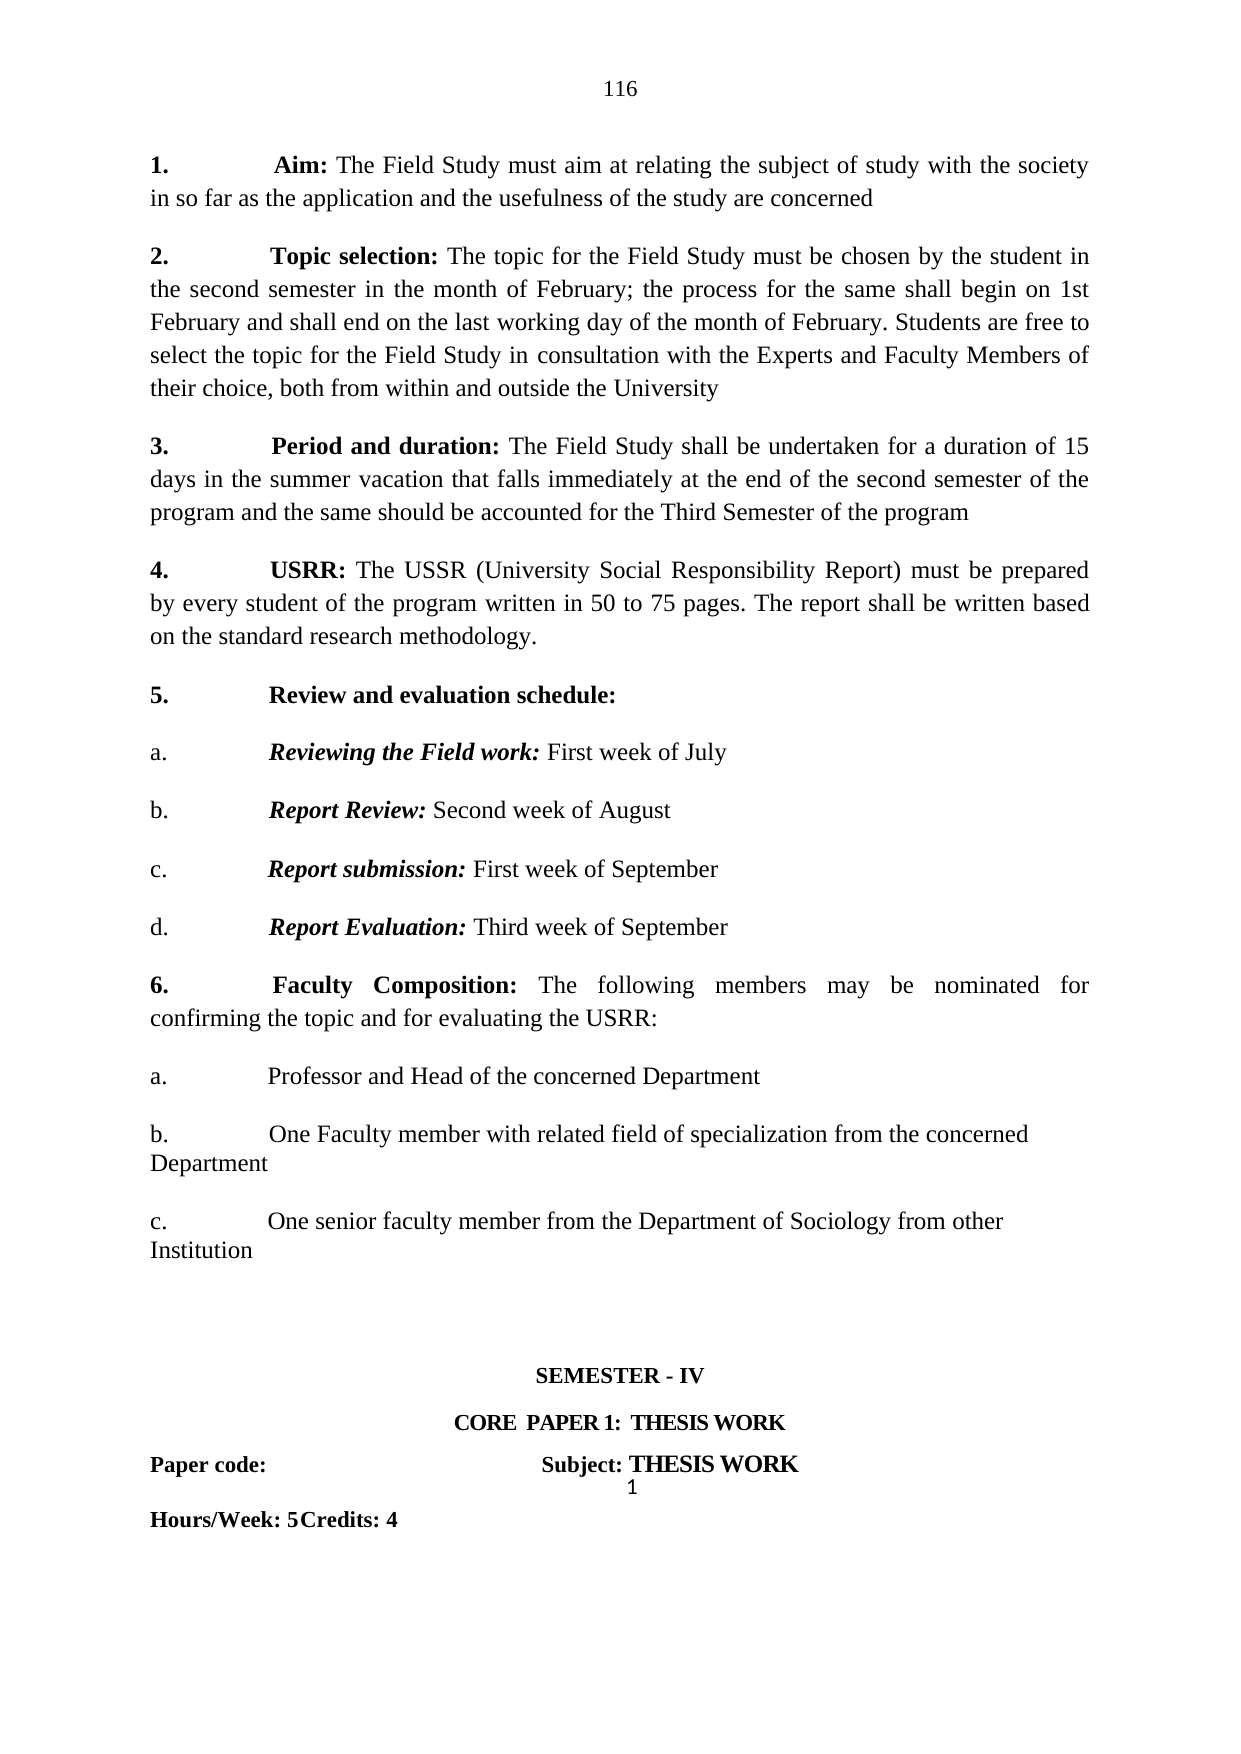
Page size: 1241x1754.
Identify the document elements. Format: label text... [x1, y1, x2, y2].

list Report Review: Second week of August [150, 795, 1090, 824]
list Report submission: First week of September [150, 854, 1090, 882]
list Topic selection: The topic for the Field Study must be chosen by the student in the second semester in the month of February; the process for the same shall begin on 1st February and shall end on the last working day of the month of February. Students are free to select the topic for the Field Study in consultation with the Experts and Faculty Members of their choice, both from within and outside the University [150, 241, 1090, 402]
list Faculty Composition: The following members may be nominated for confirming the topic and for evaluating the USRR: [150, 970, 1090, 1032]
subtitle Review and evaluation schedule: [150, 680, 1090, 709]
list Reviewing the Field work: First week of July [150, 737, 1090, 766]
text CORE PAPER 1: THESIS WORK [150, 1409, 1090, 1436]
list One senior faculty member from the Department of Sociology from other Institution [150, 1206, 1090, 1263]
text Hours/Week: 5 Credits: 4 [150, 1506, 1090, 1533]
list Professor and Head of the concerned Department [150, 1061, 1090, 1089]
list Period and duration: The Field Study shall be undertaken for a duration of 15 days in the summer vacation that falls immediately at the end of the second semester of the program and the same should be accounted for the Third Semester of the program [150, 431, 1090, 526]
list Report Evaluation: Third week of September [150, 912, 1090, 941]
list One Faculty member with related field of specialization from the concerned Department [150, 1119, 1090, 1177]
list Aim: The Field Study must aim at relating the subject of study with the society in so far as the application and the usefulness of the study are concerned [150, 150, 1090, 212]
list USRR: The USSR (University Social Responsibility Report) must be prepared by every student of the program written in 50 to 75 pages. The report shall be written based on the standard research methodology. [150, 555, 1090, 650]
subtitle Paper code: Subject: THESIS WORK [150, 1449, 1090, 1478]
text SEMESTER - IV [150, 1362, 1090, 1388]
